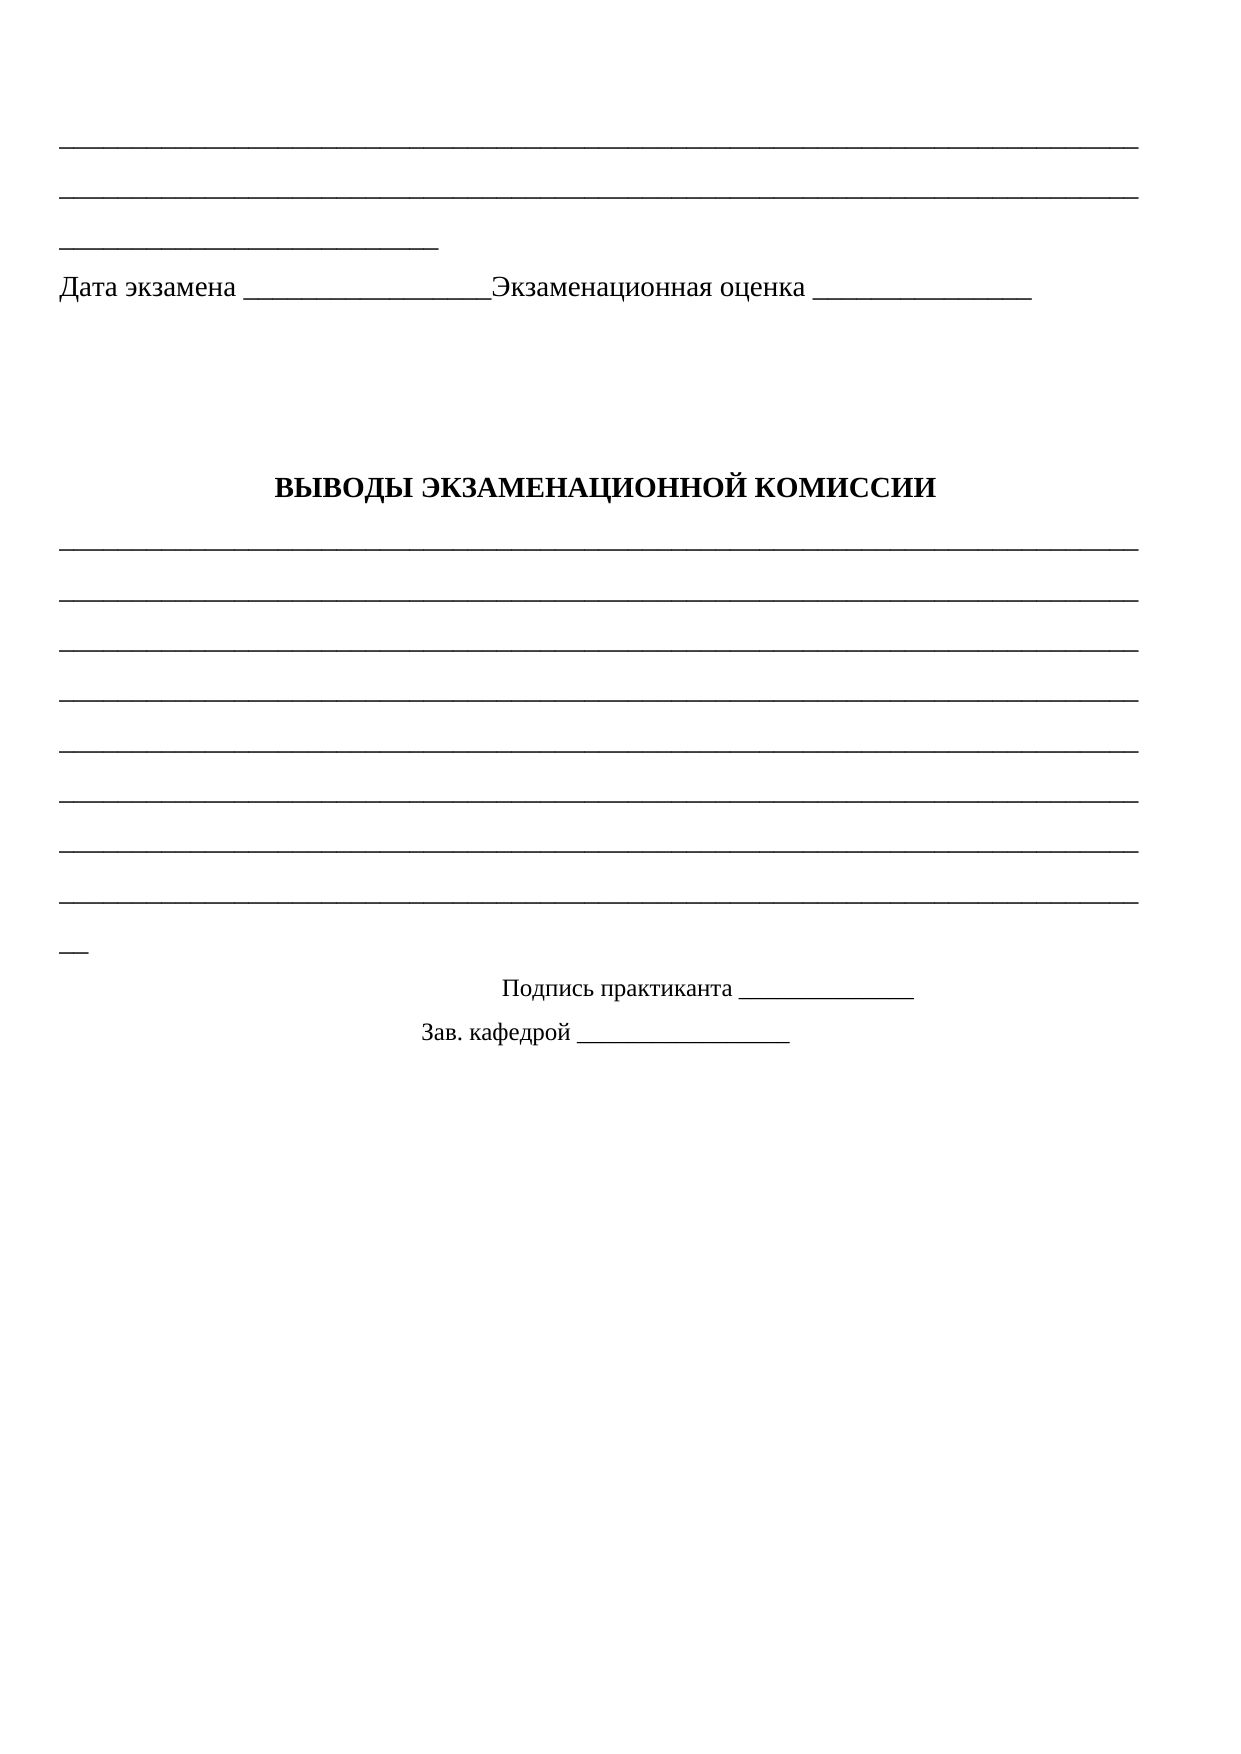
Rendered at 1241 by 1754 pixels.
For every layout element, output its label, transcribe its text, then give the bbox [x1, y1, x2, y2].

text Дата экзамена _________________Экзаменационная оценка _______________ [59, 269, 1152, 303]
text Зав. кафедрой _________________ [59, 1017, 1152, 1045]
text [59, 118, 1152, 252]
text ВЫВОДЫ ЭКЗАМЕНАЦИОННОЙ КОМИССИИ [59, 470, 1152, 504]
text Подпись практиканта ______________ [502, 973, 1152, 1002]
text __________________________________________________________________________________________________________________________________________________________________________________________________________________________________________________________________________________________________________________________________________________________________________________________________________________________________________________________________________________________________________________________________________________________________________________________________________________ [59, 521, 1152, 957]
